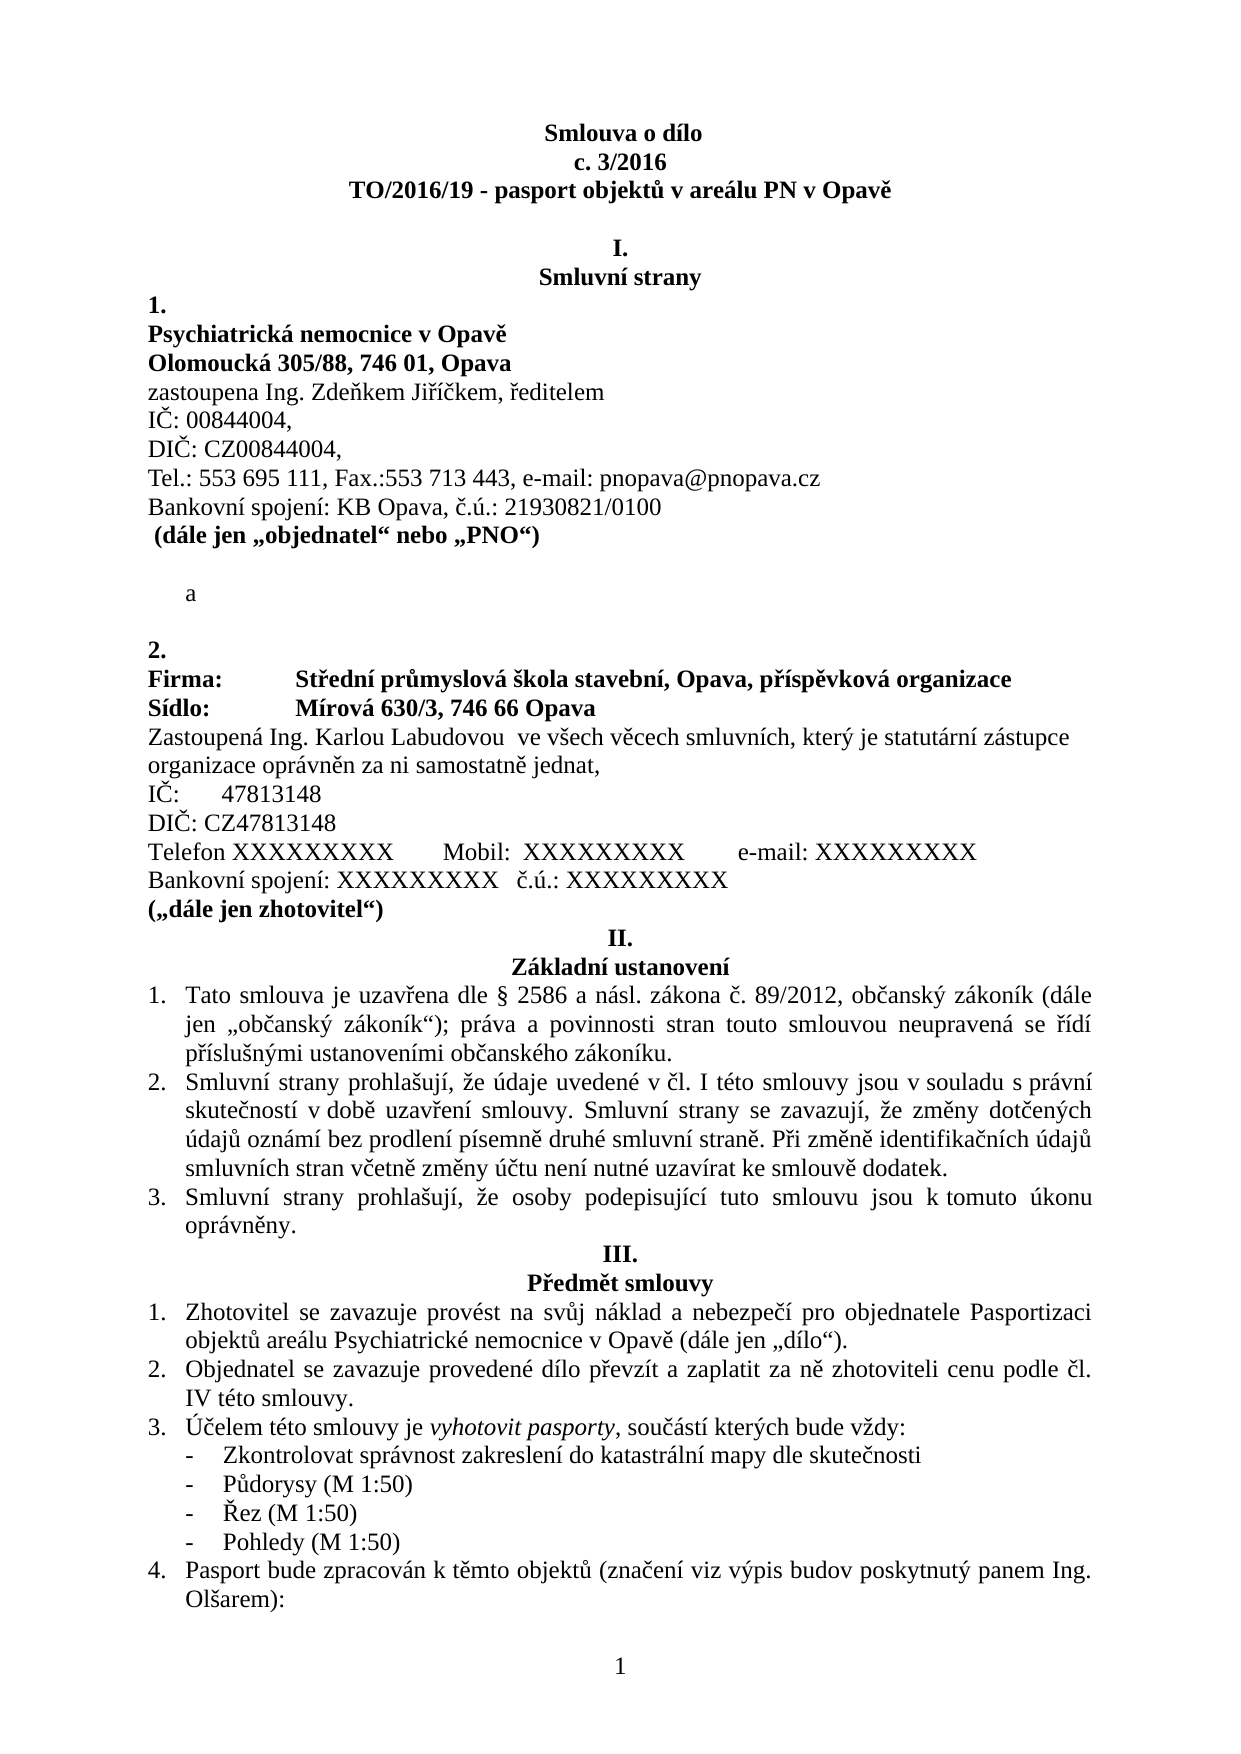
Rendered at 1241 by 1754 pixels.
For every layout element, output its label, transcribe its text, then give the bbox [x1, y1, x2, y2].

text 2. [148, 636, 1092, 664]
text Zastoupená Ing. Karlou Labudovou ve všech věcech smluvních, který je statutární zástupce organizace oprávněn za ni samostatně jednat, [148, 722, 1092, 779]
text IČ: 47813148 [148, 779, 1092, 808]
text Základní ustanovení [148, 952, 1092, 981]
subtitle TO/2016/19 - pasport objektů v areálu PN v Opavě [148, 176, 1092, 204]
text zastoupena Ing. Zdeňkem Jiříčkem, ředitelem [148, 377, 1092, 406]
text III. [148, 1239, 1092, 1268]
text 1. [148, 291, 1092, 319]
text a [185, 578, 1092, 607]
text Telefon XXXXXXXXX Mobil: XXXXXXXXX e-mail: XXXXXXXXX [148, 837, 1092, 866]
text (dále jen „objednatel“ nebo „PNO“) [148, 521, 1092, 549]
list Pohledy (M 1:50) [185, 1527, 1092, 1556]
text Psychiatrická nemocnice v Opavě [148, 319, 1092, 348]
text IČ: 00844004, [148, 406, 1092, 434]
text („dále jen zhotovitel“) [148, 894, 1092, 923]
text c. 3/2016 [148, 147, 1092, 176]
text I. [148, 233, 1092, 262]
text Olomoucká 305/88, 746 01, Opava [148, 348, 1092, 377]
list Smluvní strany prohlašují, že osoby podepisující tuto smlouvu jsou k tomuto úkonu oprávněny. [148, 1182, 1092, 1239]
list Objednatel se zavazuje provedené dílo převzít a zaplatit za ně zhotoviteli cenu podle čl. IV této smlouvy. [148, 1354, 1092, 1412]
list Tato smlouva je uzavřena dle § násl. zákona č. 89/2012, občanský zákoník (dále jen „občanský zákoník“); práva a povinnosti stran touto smlouvou neupravená se řídí příslušnými ustanoveními občanského zákoníku. [148, 981, 1092, 1067]
text Firma: Střední průmyslová škola stavební, Opava, příspěvková organizace [148, 664, 1092, 693]
subtitle Smlouva o dílo [148, 118, 1092, 147]
list Zhotovitel se zavazuje provést na svůj náklad a nebezpečí pro objednatele Pasportizaci objektů areálu Psychiatrické nemocnice v Opavě (dále jen „dílo“). [148, 1297, 1092, 1354]
subtitle Smluvní strany [148, 262, 1092, 291]
list Půdorysy (M 1:50) [185, 1469, 1092, 1498]
list Zkontrolovat správnost zakreslení do katastrální mapy dle skutečnosti [185, 1441, 1092, 1469]
text DIČ: CZ00844004, [148, 434, 1092, 463]
list Účelem této smlouvy je vyhotovit pasporty, součástí kterých bude vždy: [148, 1412, 1092, 1441]
text Bankovní spojení: XXXXXXXXX č.ú.: XXXXXXXXX [148, 866, 1092, 894]
list Smluvní strany prohlašují, že údaje uvedené v čl. I této smlouvy jsou v souladu s právní skutečností v době uzavření smlouvy. Smluvní strany se zavazují, že změny dotčených údajů oznámí bez prodlení písemně druhé smluvní straně. Při změně identifikačních údajů smluvních stran včetně změny účtu není nutné uzavírat ke smlouvě dodatek. [148, 1067, 1092, 1182]
text Předmět smlouvy [148, 1268, 1092, 1297]
text Tel.: 553 695 111, Fax.:553 713 443, e-mail: pnopava@pnopava.cz [148, 463, 1092, 492]
text DIČ: CZ47813148 [148, 808, 1092, 837]
list Řez (M 1:50) [185, 1498, 1092, 1527]
text Sídlo: Mírová 630/3, 746 66 Opava [148, 693, 1092, 722]
text Bankovní spojení: KB Opava, č.ú.: 21930821/0100 [148, 492, 1092, 521]
text II. [148, 923, 1092, 952]
list Pasport bude zpracován k těmto objektů (značení viz výpis budov poskytnutý panem Ing. Olšarem): [148, 1556, 1092, 1613]
